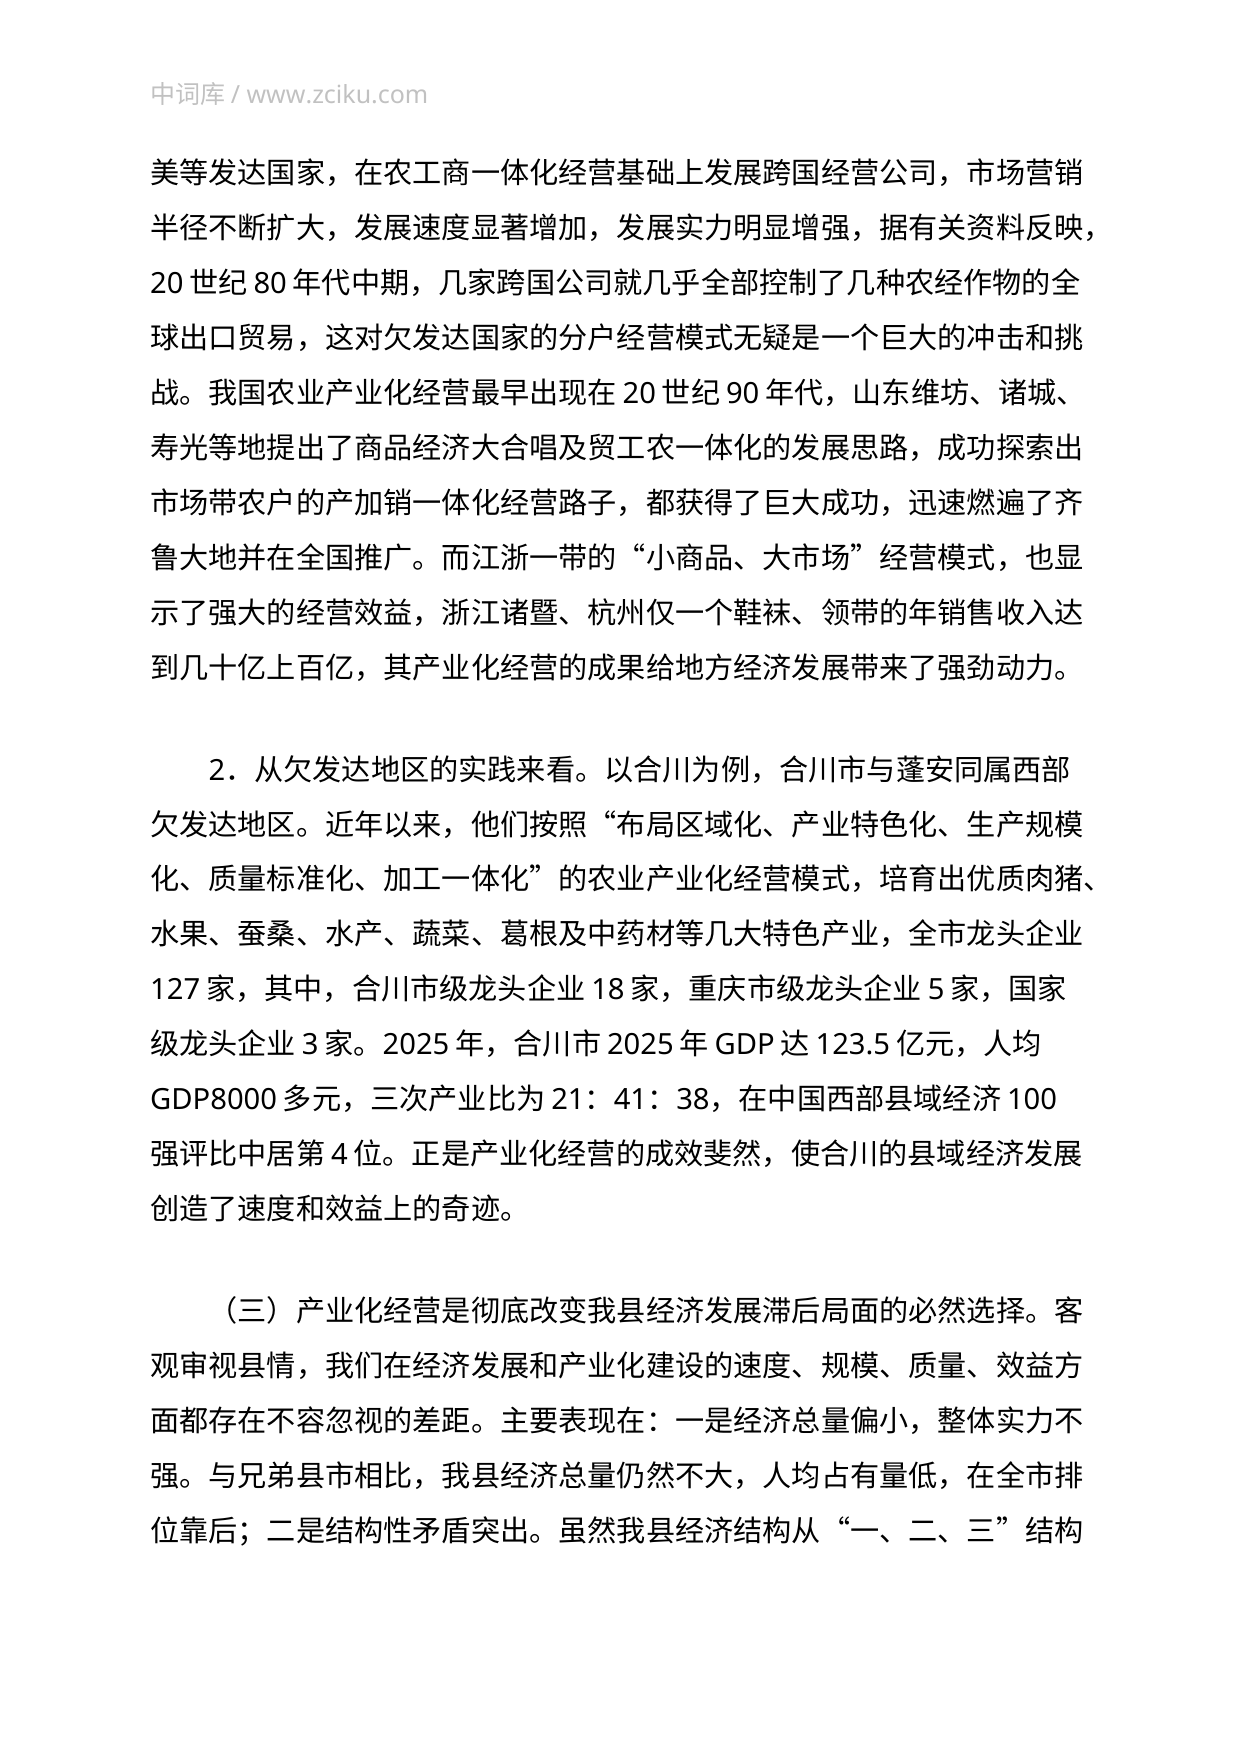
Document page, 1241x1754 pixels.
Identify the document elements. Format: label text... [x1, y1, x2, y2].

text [150, 1287, 1090, 1549]
text 2．从欠发达地区的实践来看。以合川为例，合川市与蓬安同属西部欠发达地区。近年以来，他们按照“布局区域化、产业特色化、生产规模化、质量标准化、加工一体化”的农业产业化经营模式，培育出优质肉猪、水果、蚕桑、水产、蔬菜、葛根及中药材等几大特色产业，全市龙头企业127家，其中，合川市级龙头企业18家，重庆市级龙头企业5家，国家级龙头企业3家。2025年，合川市2025年GDP达123.5亿元，人均GDP8000多元，三次产业比为21：41：38，在中国西部县域经济100强评比中居第4位。正是产业化经营的成效斐然，使合川的县域经济发展创造了速度和效益上的奇迹。 [150, 746, 1090, 1228]
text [150, 150, 1090, 687]
